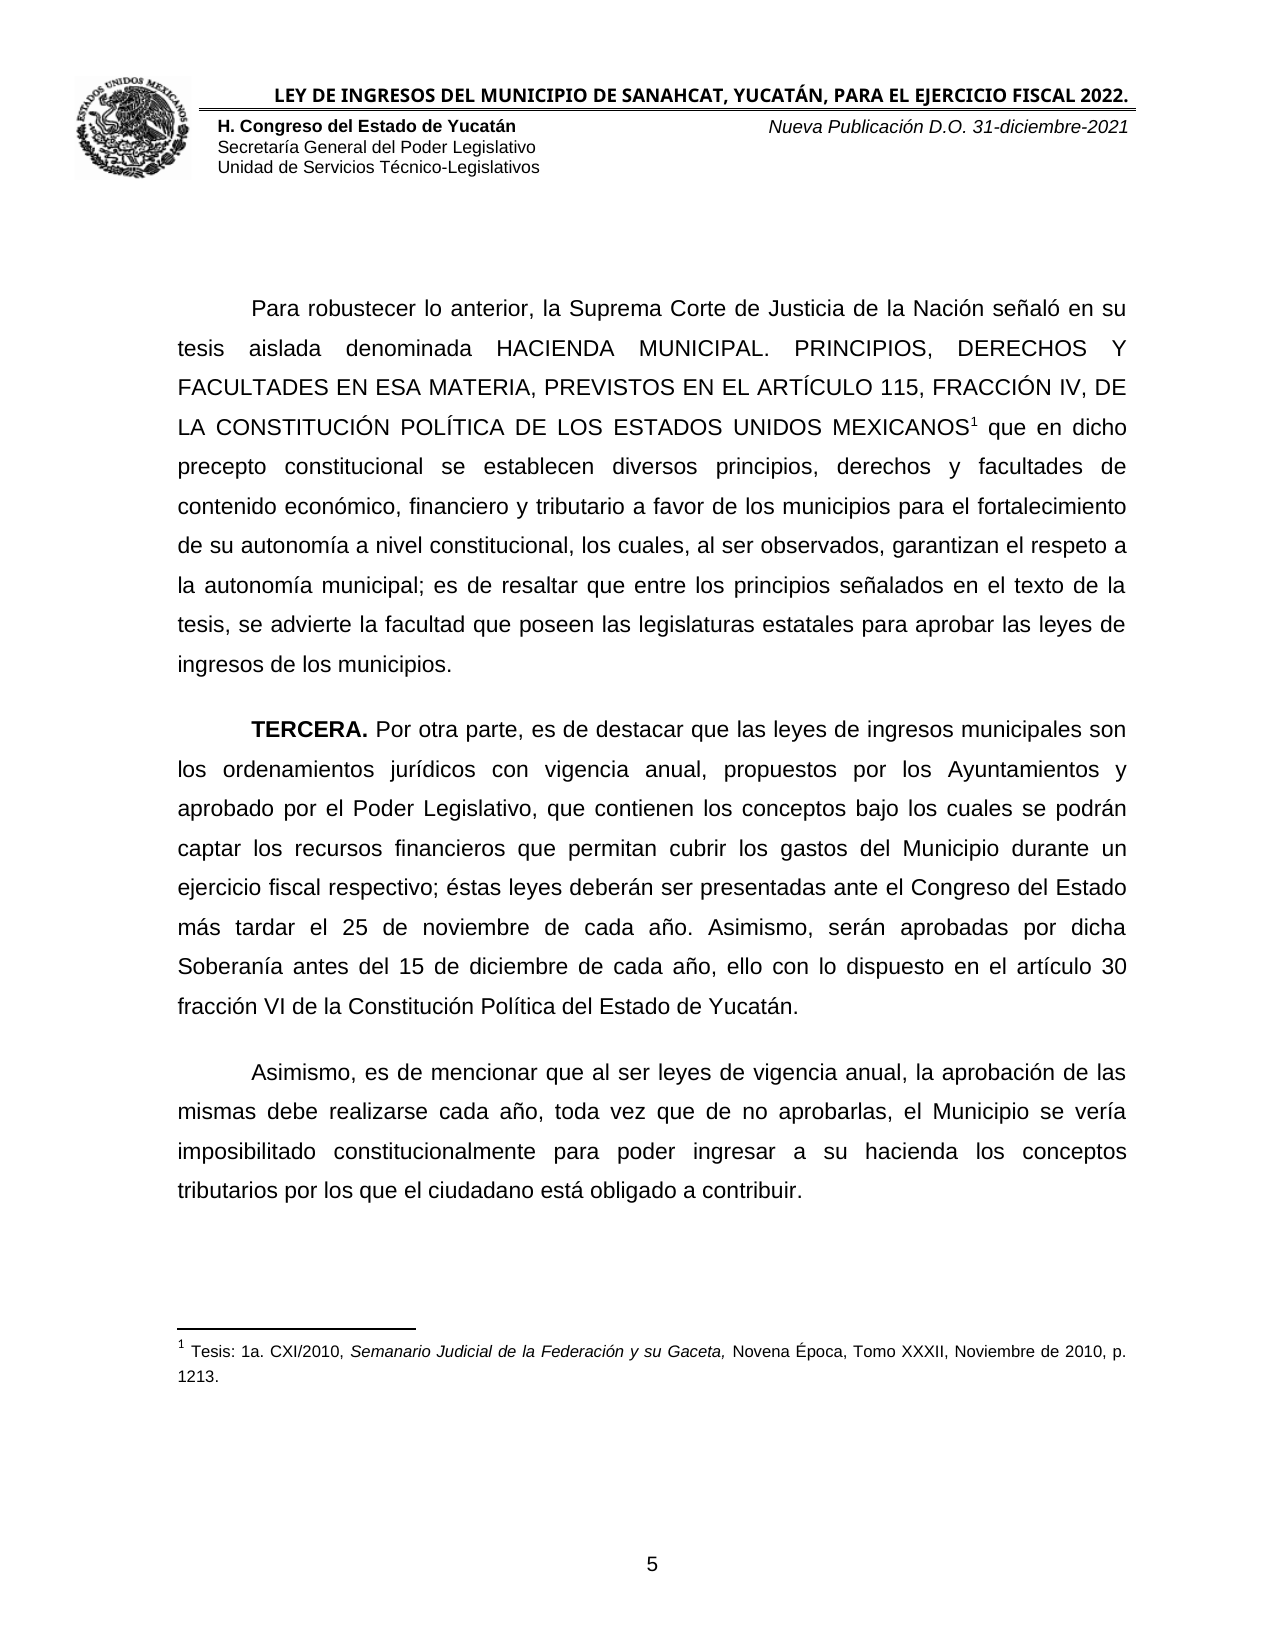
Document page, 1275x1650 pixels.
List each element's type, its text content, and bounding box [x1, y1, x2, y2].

text Para robustecer lo anterior, la Suprema Corte de Justicia de la Nación señaló en su tesis aislada denominada HACIENDA MUNICIPAL. PRINCIPIOS, DERECHOS Y FACULTADES EN ESA MATERIA, PREVISTOS EN EL ARTÍCULO 115, FRACCIÓN IV, DE LA CONSTITUCIÓN POLÍTICA DE LOS ESTADOS UNIDOS MEXICANOS que en dicho precepto constitucional se establecen diversos principios, derechos y facultades de contenido económico, financiero y tributario a favor de los municipios para el fortalecimiento de su autonomía a nivel constitucional, los cuales, al ser observados, garantizan el respeto a la autonomía municipal; es de resaltar que entre los principios señalados en el texto de la tesis, se advierte la facultad que poseen las legislaturas estatales para aprobar las leyes de ingresos de los municipios. [177, 295, 1127, 677]
text TERCERA. Por otra parte, es de destacar que las leyes de ingresos municipales son los ordenamientos jurídicos con vigencia anual, propuestos por los Ayuntamientos y aprobado por el Poder Legislativo, que contienen los conceptos bajo los cuales se podrán captar los recursos financieros que permitan cubrir los gastos del Municipio durante un ejercicio fiscal respectivo; éstas leyes deberán ser presentadas ante el Congreso del Estado más tardar el 25 de noviembre de cada año. Asimismo, serán aprobadas por dicha Soberanía antes del 15 de diciembre de cada año, ello con lo dispuesto en el artículo 30 fracción VI de la Constitución Política del Estado de Yucatán. [177, 716, 1127, 1019]
text Asimismo, es de mencionar que al ser leyes de vigencia anual, la aprobación de las mismas debe realizarse cada año, toda vez que de no aprobarlas, el Municipio se vería imposibilitado constitucionalmente para poder ingresar a su hacienda los conceptos tributarios por los que el ciudadano está obligado a contribuir. [177, 1059, 1127, 1203]
